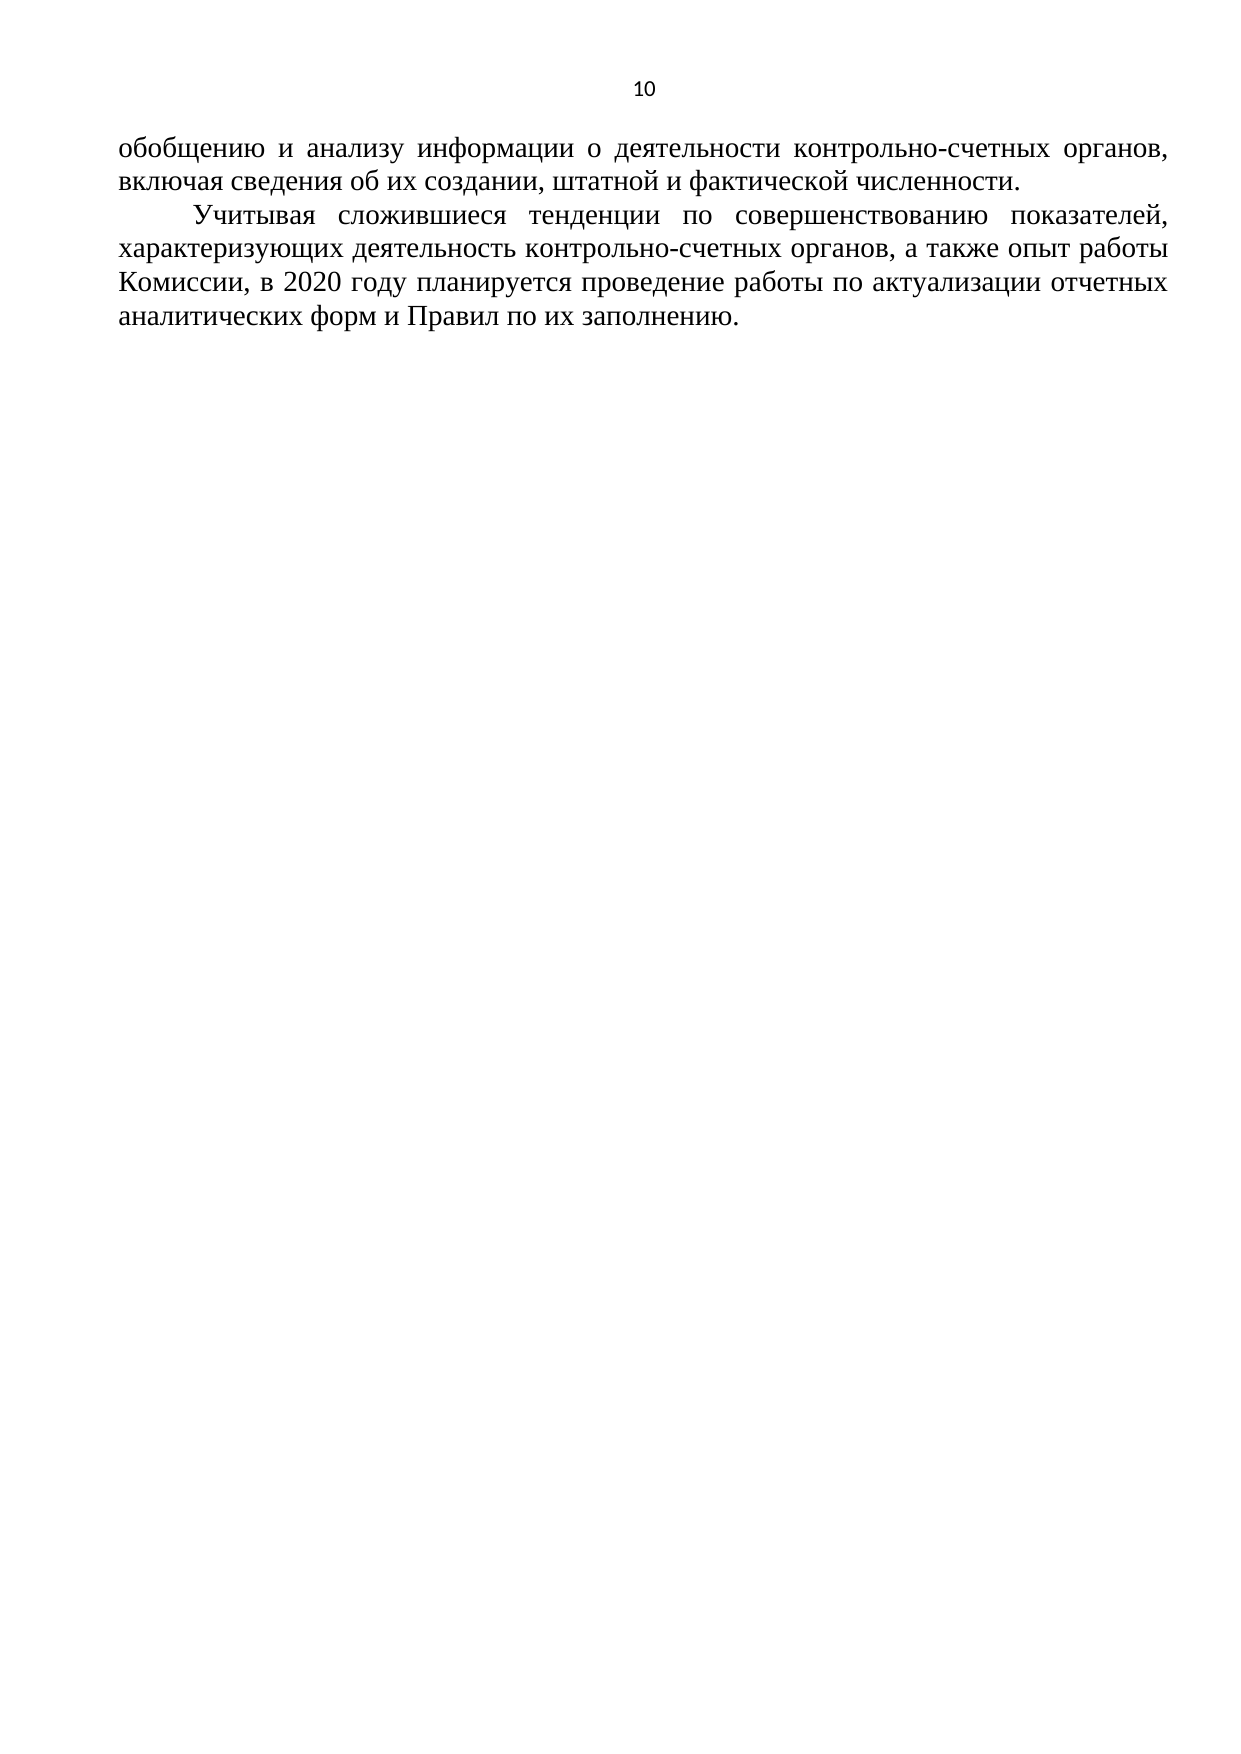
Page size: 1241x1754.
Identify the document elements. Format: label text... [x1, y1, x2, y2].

text Учитывая сложившиеся тенденции по совершенствованию показателей, характеризующих деятельность контрольно-счетных органов, а также опыт работы Комиссии, в 2020 году планируется проведение работы по актуализации отчетных аналитических форм и Правил по их заполнению. [118, 197, 1169, 331]
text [118, 130, 1169, 197]
